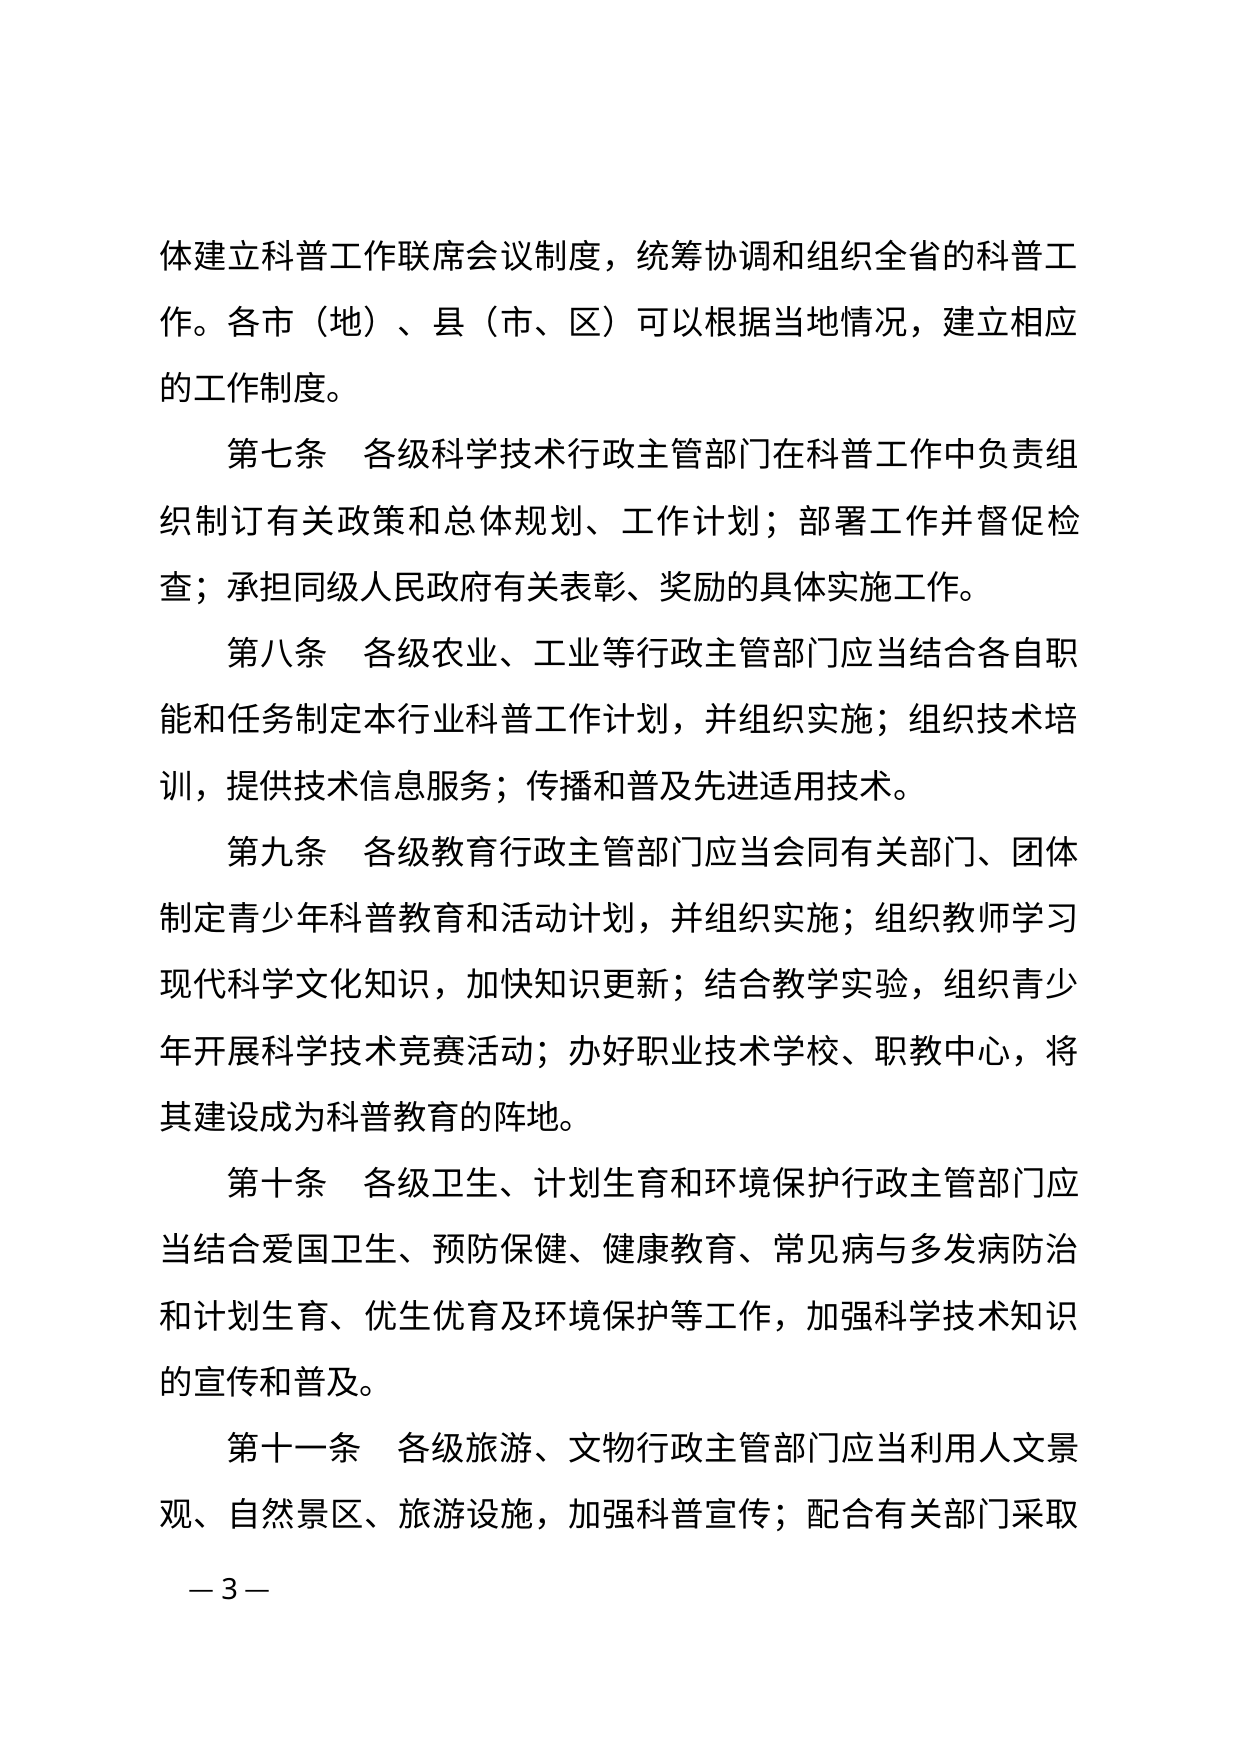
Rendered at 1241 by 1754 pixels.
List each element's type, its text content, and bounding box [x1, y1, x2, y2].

text 第九条 各级教育行政主管部门应当会同有关部门、团体制定青少年科普教育和活动计划，并组织实施；组织教师学习现代科学文化知识，加快知识更新；结合教学实验，组织青少年开展科学技术竞赛活动；办好职业技术学校、职教中心，将其建设成为科普教育的阵地。 [159, 817, 1081, 1148]
text 第十条 各级卫生、计划生育和环境保护行政主管部门应当结合爱国卫生、预防保健、健康教育、常见病与多发病防治和计划生育、优生优育及环境保护等工作，加强科学技术知识的宣传和普及。 [159, 1148, 1081, 1413]
text 第七条 各级科学技术行政主管部门在科普工作中负责组织制订有关政策和总体规划、工作计划；部署工作并督促检查；承担同级人民政府有关表彰、奖励的具体实施工作。 [159, 419, 1081, 618]
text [159, 1413, 1081, 1545]
text 第八条 各级农业、工业等行政主管部门应当结合各自职能和任务制定本行业科普工作计划，并组织实施；组织技术培训，提供技术信息服务；传播和普及先进适用技术。 [159, 618, 1081, 817]
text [159, 220, 1081, 419]
